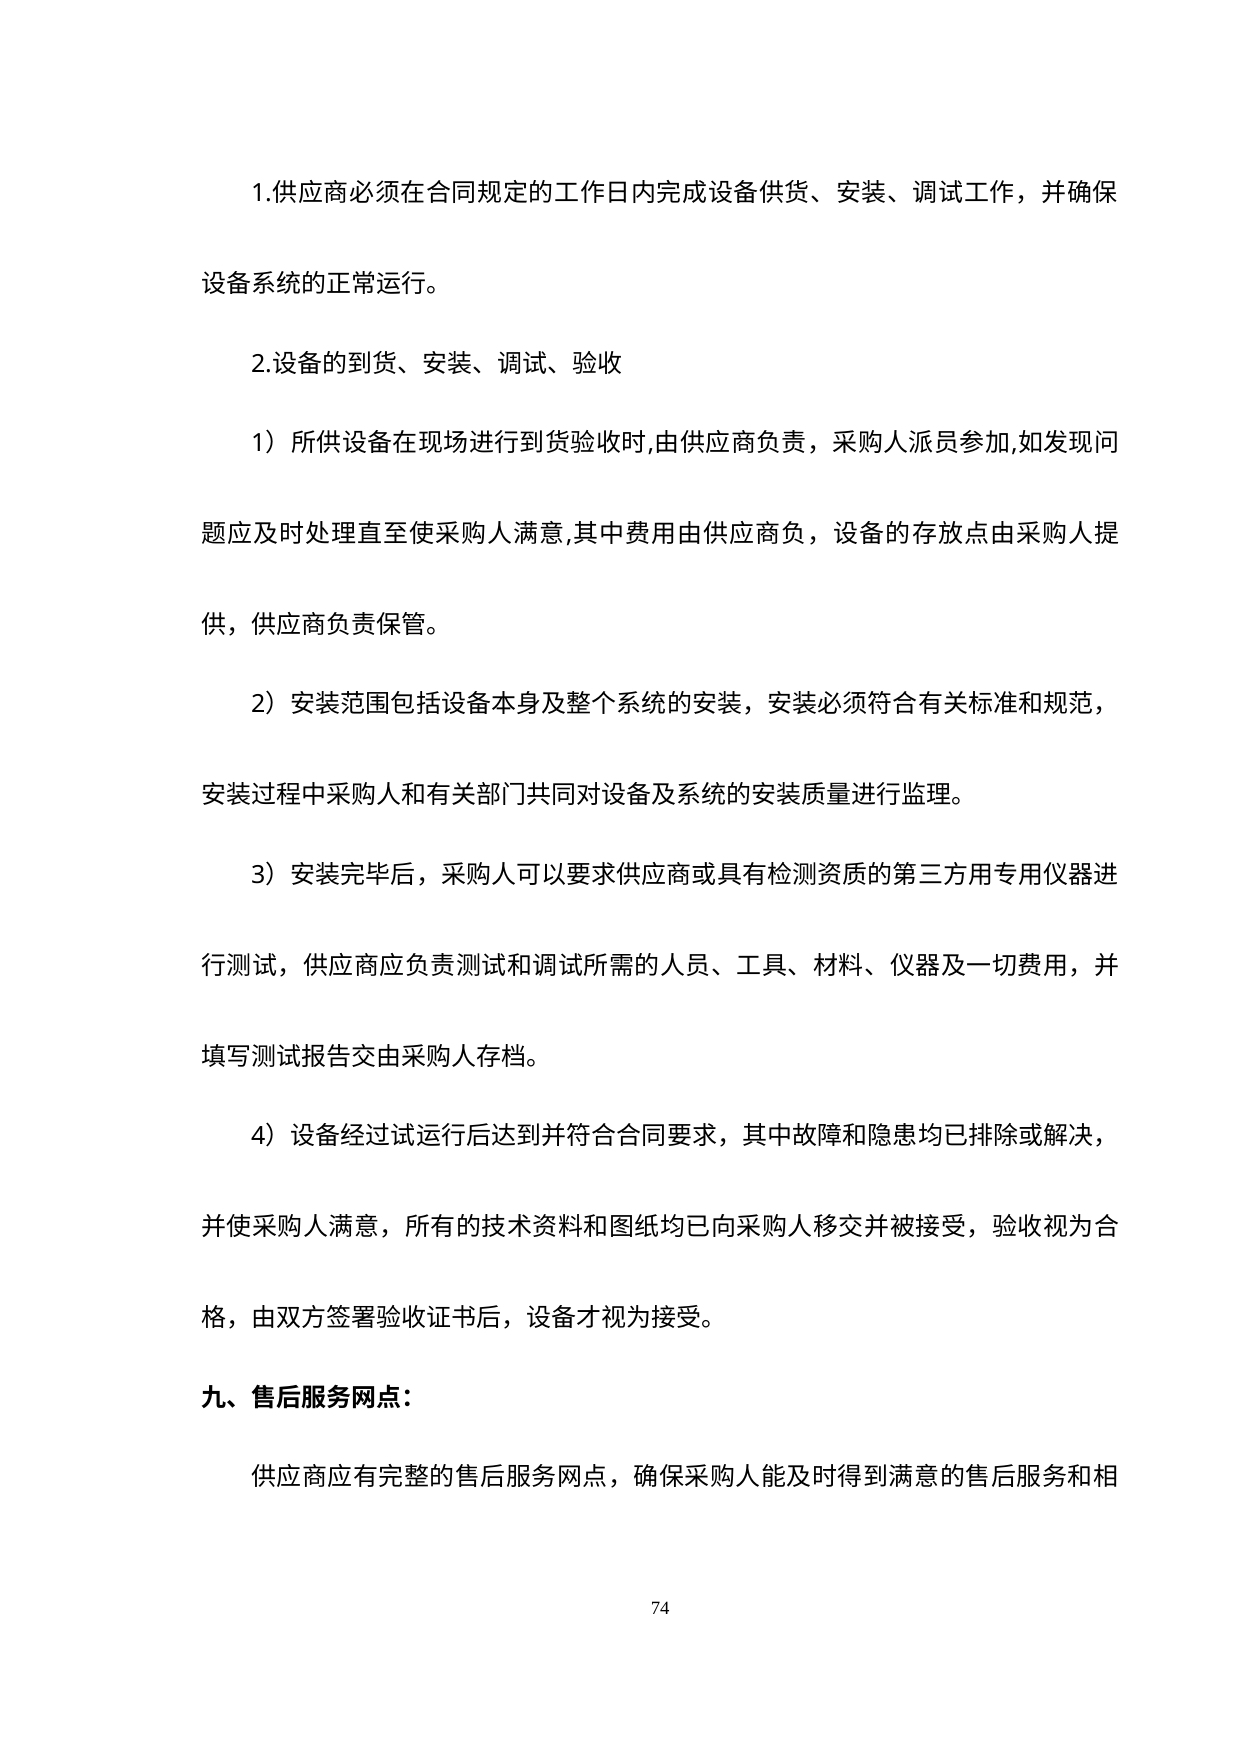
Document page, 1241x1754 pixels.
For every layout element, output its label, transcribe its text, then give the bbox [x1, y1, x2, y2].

text 1）所供设备在现场进行到货验收时,由供应商负责，采购人派员参加,如发现问题应及时处理直至使采购人满意,其中费用由供应商负，设备的存放点由采购人提供，供应商负责保管。 [201, 408, 1119, 655]
text 2）安装范围包括设备本身及整个系统的安装，安装必须符合有关标准和规范，安装过程中采购人和有关部门共同对设备及系统的安装质量进行监理。 [201, 669, 1119, 825]
text 1.供应商必须在合同规定的工作日内完成设备供货、安装、调试工作，并确保设备系统的正常运行。 [201, 158, 1119, 314]
text 4）设备经过试运行后达到并符合合同要求，其中故障和隐患均已排除或解决，并使采购人满意，所有的技术资料和图纸均已向采购人移交并被接受，验收视为合格，由双方签署验收证书后，设备才视为接受。 [201, 1101, 1119, 1348]
text 九、售后服务网点： [201, 1363, 1119, 1428]
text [201, 1442, 1119, 1507]
text 3）安装完毕后，采购人可以要求供应商或具有检测资质的第三方用专用仪器进行测试，供应商应负责测试和调试所需的人员、工具、材料、仪器及一切费用，并填写测试报告交由采购人存档。 [201, 840, 1119, 1087]
text 2.设备的到货、安装、调试、验收 [201, 329, 1119, 394]
